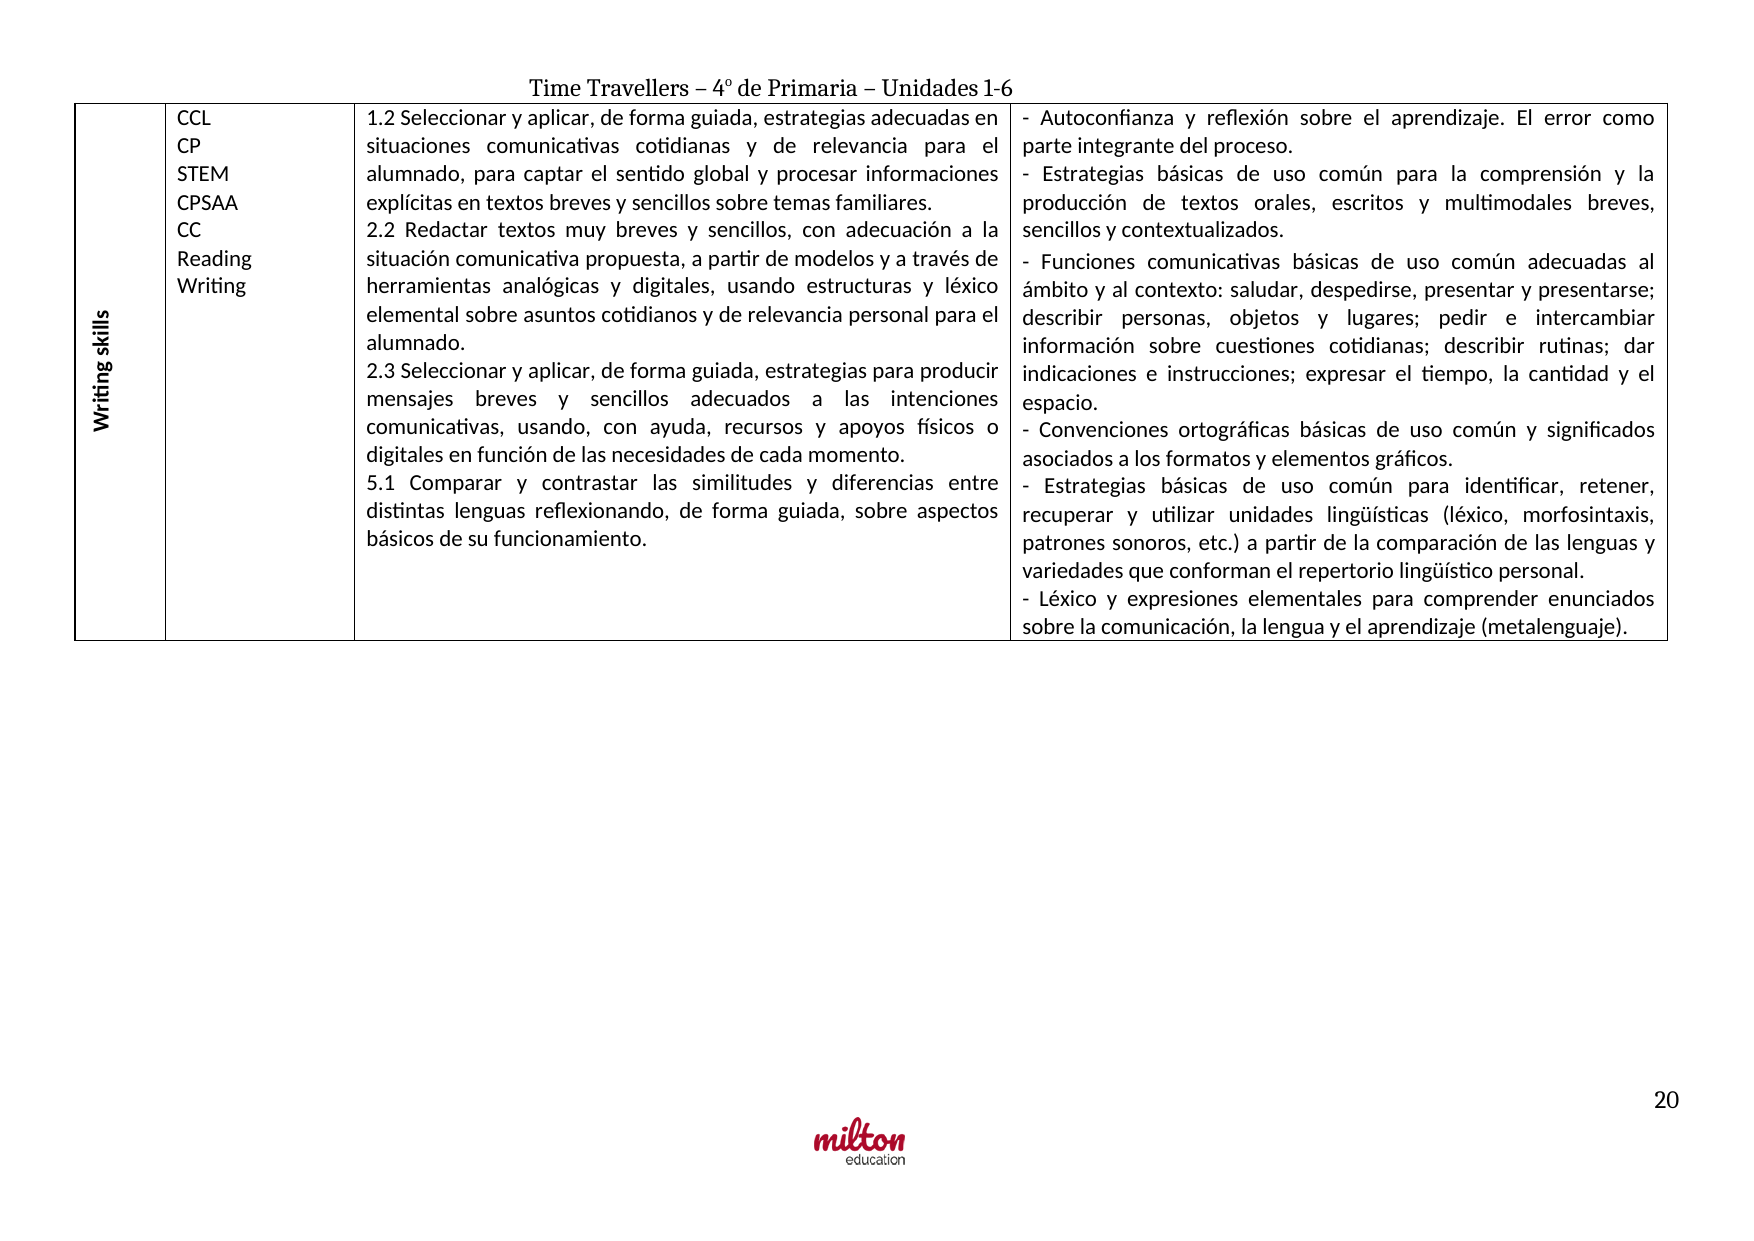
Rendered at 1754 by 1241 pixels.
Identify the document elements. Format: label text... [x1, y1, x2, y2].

table_cell 1.2 Seleccionar y aplicar, de forma guiada, estrategias adecuadas en situaciones comunicativas cotidianas y de relevancia para el alumnado, para captar el sentido global y procesar informaciones explícitas en textos breves y sencillos sobre temas familiares. 2.2 Redactar textos muy breves y sencillos, con adecuación a la situación comunicativa propuesta, a partir de modelos y a través de herramientas analógicas y digitales, usando estructuras y léxico elemental sobre asuntos cotidianos y de relevancia personal para el alumnado. 2.3 Seleccionar y aplicar, de forma guiada, estrategias para producir mensajes breves y sencillos adecuados a las intenciones comunicativas, usando, con ayuda, recursos y apoyos físicos o digitales en función de las necesidades de cada momento. 5.1 Comparar y contrastar las similitudes y diferencias entre distintas lenguas reflexionando, de forma guiada, sobre aspectos básicos de su funcionamiento. [355, 104, 1010, 640]
table_cell - Autoconfianza y reflexión sobre el aprendizaje. El error como parte integrante del proceso. - Estrategias básicas de uso común para la comprensión y la producción de textos orales, escritos y multimodales breves, sencillos y contextualizados. - Funciones comunicativas básicas de uso común adecuadas al ámbito y al contexto: saludar, despedirse, presentar y presentarse; describir personas, objetos y lugares; pedir e intercambiar información sobre cuestiones cotidianas; describir rutinas; dar indicaciones e instrucciones; expresar el tiempo, la cantidad y el espacio. - Convenciones ortográficas básicas de uso común y significados asociados a los formatos y elementos gráficos. - Estrategias básicas de uso común para identificar, retener, recuperar y utilizar unidades lingüísticas (léxico, morfosintaxis, patrones sonoros, etc.) a partir de la comparación de las lenguas y variedades que conforman el repertorio lingüístico personal. - Léxico y expresiones elementales para comprender enunciados sobre la comunicación, la lengua y el aprendizaje (metalenguaje). [1011, 104, 1667, 640]
table_cell CCL CP STEM CPSAA CC Reading Writing [166, 104, 354, 640]
picture [806, 1114, 911, 1167]
table_cell Writing skills [76, 104, 165, 640]
